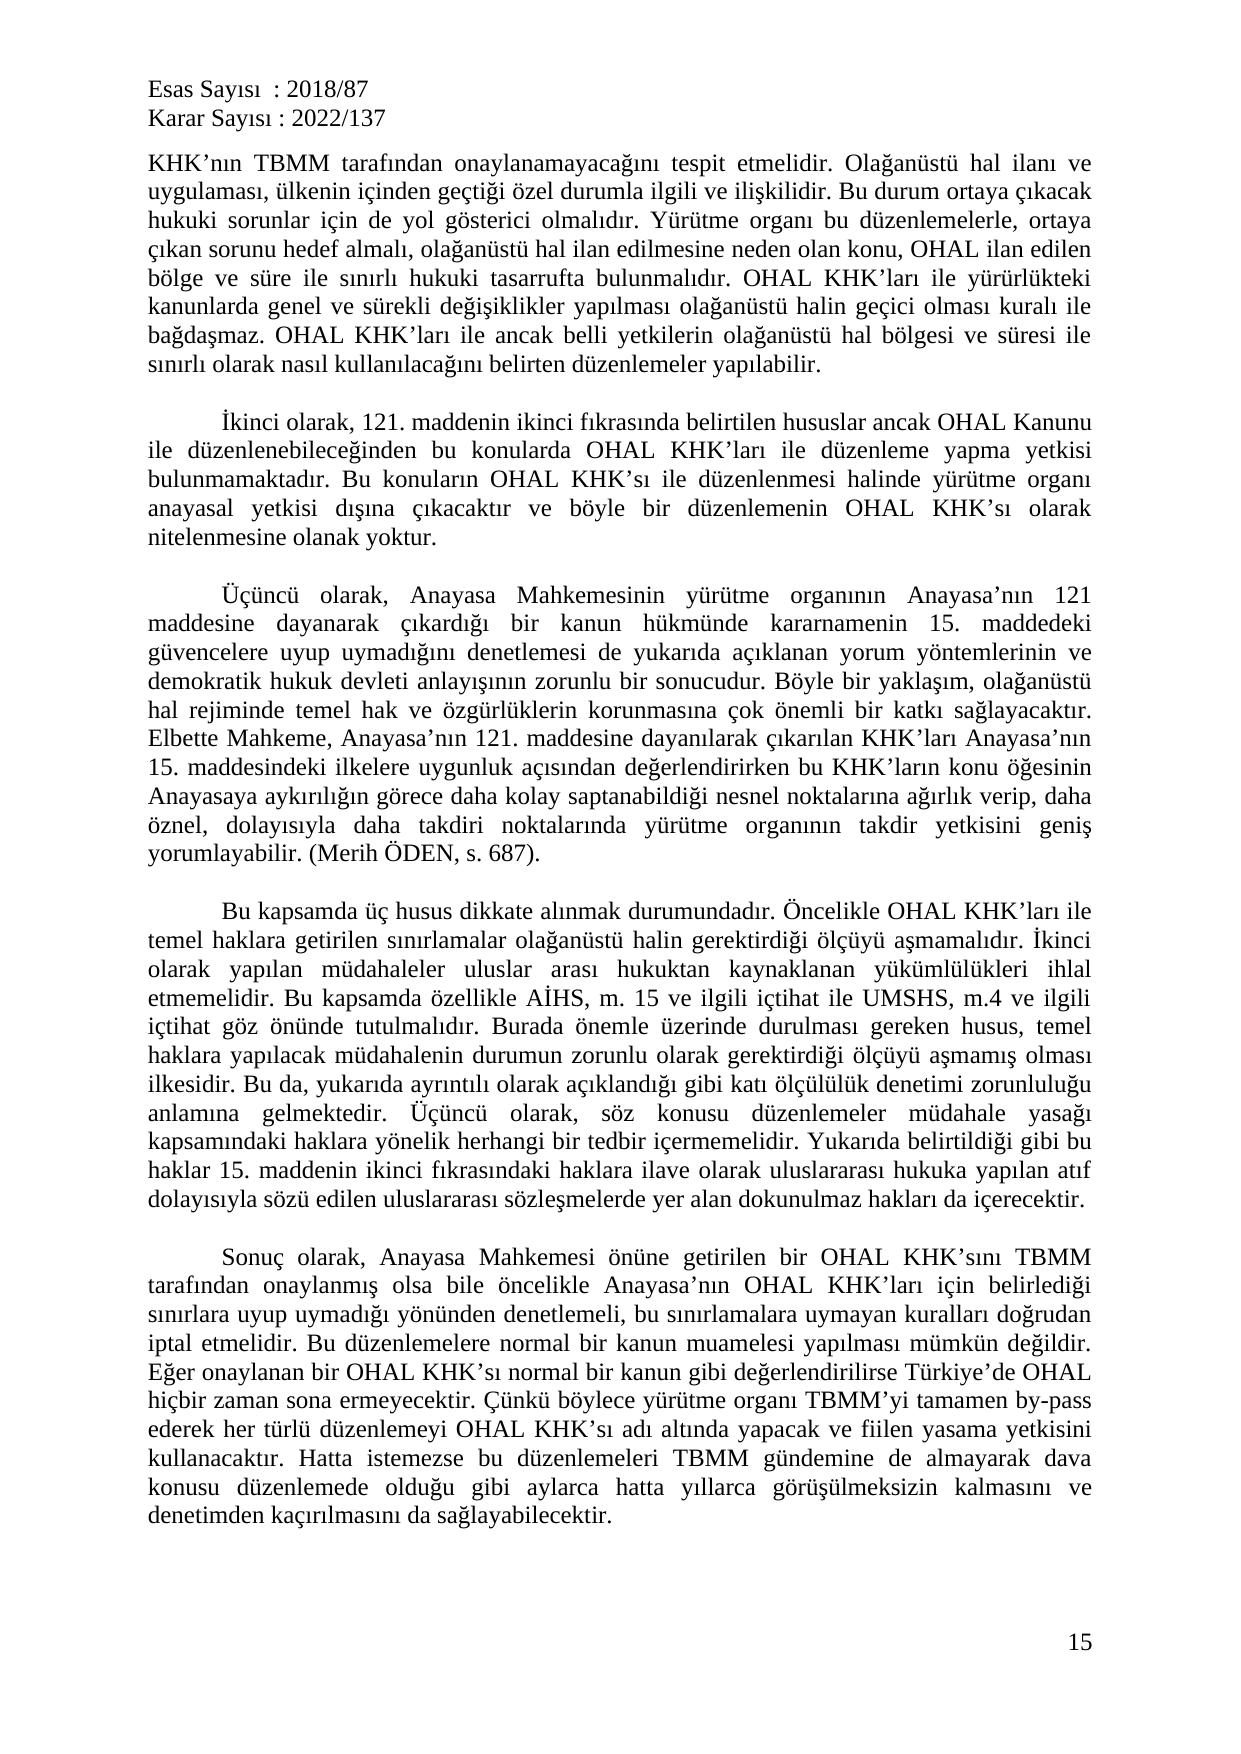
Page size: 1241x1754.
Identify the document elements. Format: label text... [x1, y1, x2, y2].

text Üçüncü olarak, Anayasa Mahkemesinin yürütme organının Anayasa’nın 121 maddesine dayanarak çıkardığı bir kanun hükmünde kararnamenin 15. maddedeki güvencelere uyup uymadığını denetlemesi de yukarıda açıklanan yorum yöntemlerinin ve demokratik hukuk devleti anlayışının zorunlu bir sonucudur. Böyle bir yaklaşım, olağanüstü hal rejiminde temel hak ve özgürlüklerin korunmasına çok önemli bir katkı sağlayacaktır. Elbette Mahkeme, Anayasa’nın 121. maddesine dayanılarak çıkarılan KHK’ları Anayasa’nın 15. maddesindeki ilkelere uygunluk açısından değerlendirirken bu KHK’ların konu öğesinin Anayasaya aykırılığın görece daha kolay saptanabildiği nesnel noktalarına ağırlık verip, daha öznel, dolayısıyla daha takdiri noktalarında yürütme organının takdir yetkisini geniş yorumlayabilir. (Merih ÖDEN, s. 687). [148, 580, 1093, 867]
text Sonuç olarak, Anayasa Mahkemesi önüne getirilen bir OHAL KHK’sını TBMM tarafından onaylanmış olsa bile öncelikle Anayasa’nın OHAL KHK’ları için belirlediği sınırlara uyup uymadığı yönünden denetlemeli, bu sınırlamalara uymayan kuralları doğrudan iptal etmelidir. Bu düzenlemelere normal bir kanun muamelesi yapılması mümkün değildir. Eğer onaylanan bir OHAL KHK’sı normal bir kanun gibi değerlendirilirse Türkiye’de OHAL hiçbir zaman sona ermeyecektir. Çünkü böylece yürütme organı TBMM’yi tamamen by-pass ederek her türlü düzenlemeyi OHAL KHK’sı adı altında yapacak ve fiilen yasama yetkisini kullanacaktır. Hatta istemezse bu düzenlemeleri TBMM gündemine de almayarak dava konusu düzenlemede olduğu gibi aylarca hatta yıllarca görüşülmeksizin kalmasını ve denetimden kaçırılmasını da sağlayabilecektir. [148, 1242, 1093, 1529]
text Bu kapsamda üç husus dikkate alınmak durumundadır. Öncelikle OHAL KHK’ları ile temel haklara getirilen sınırlamalar olağanüstü halin gerektirdiği ölçüyü aşmamalıdır. İkinci olarak yapılan müdahaleler uluslar arası hukuktan kaynaklanan yükümlülükleri ihlal etmemelidir. Bu kapsamda özellikle AİHS, m. 15 ve ilgili içtihat ile UMSHS, m.4 ve ilgili içtihat göz önünde tutulmalıdır. Burada önemle üzerinde durulması gereken husus, temel haklara yapılacak müdahalenin durumun zorunlu olarak gerektirdiği ölçüyü aşmamış olması ilkesidir. Bu da, yukarıda ayrıntılı olarak açıklandığı gibi katı ölçülülük denetimi zorunluluğu anlamına gelmektedir. Üçüncü olarak, söz konusu düzenlemeler müdahale yasağı kapsamındaki haklara yönelik herhangi bir tedbir içermemelidir. Yukarıda belirtildiği gibi bu haklar 15. maddenin ikinci fıkrasındaki haklara ilave olarak uluslararası hukuka yapılan atıf dolayısıyla sözü edilen uluslararası sözleşmelerde yer alan dokunulmaz hakları da içerecektir. [148, 896, 1093, 1213]
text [148, 148, 1093, 378]
text İkinci olarak, 121. maddenin ikinci fıkrasında belirtilen hususlar ancak OHAL Kanunu ile düzenlenebileceğinden bu konularda OHAL KHK’ları ile düzenleme yapma yetkisi bulunmamaktadır. Bu konuların OHAL KHK’sı ile düzenlenmesi halinde yürütme organı anayasal yetkisi dışına çıkacaktır ve böyle bir düzenlemenin OHAL KHK’sı olarak nitelenmesine olanak yoktur. [148, 407, 1093, 551]
